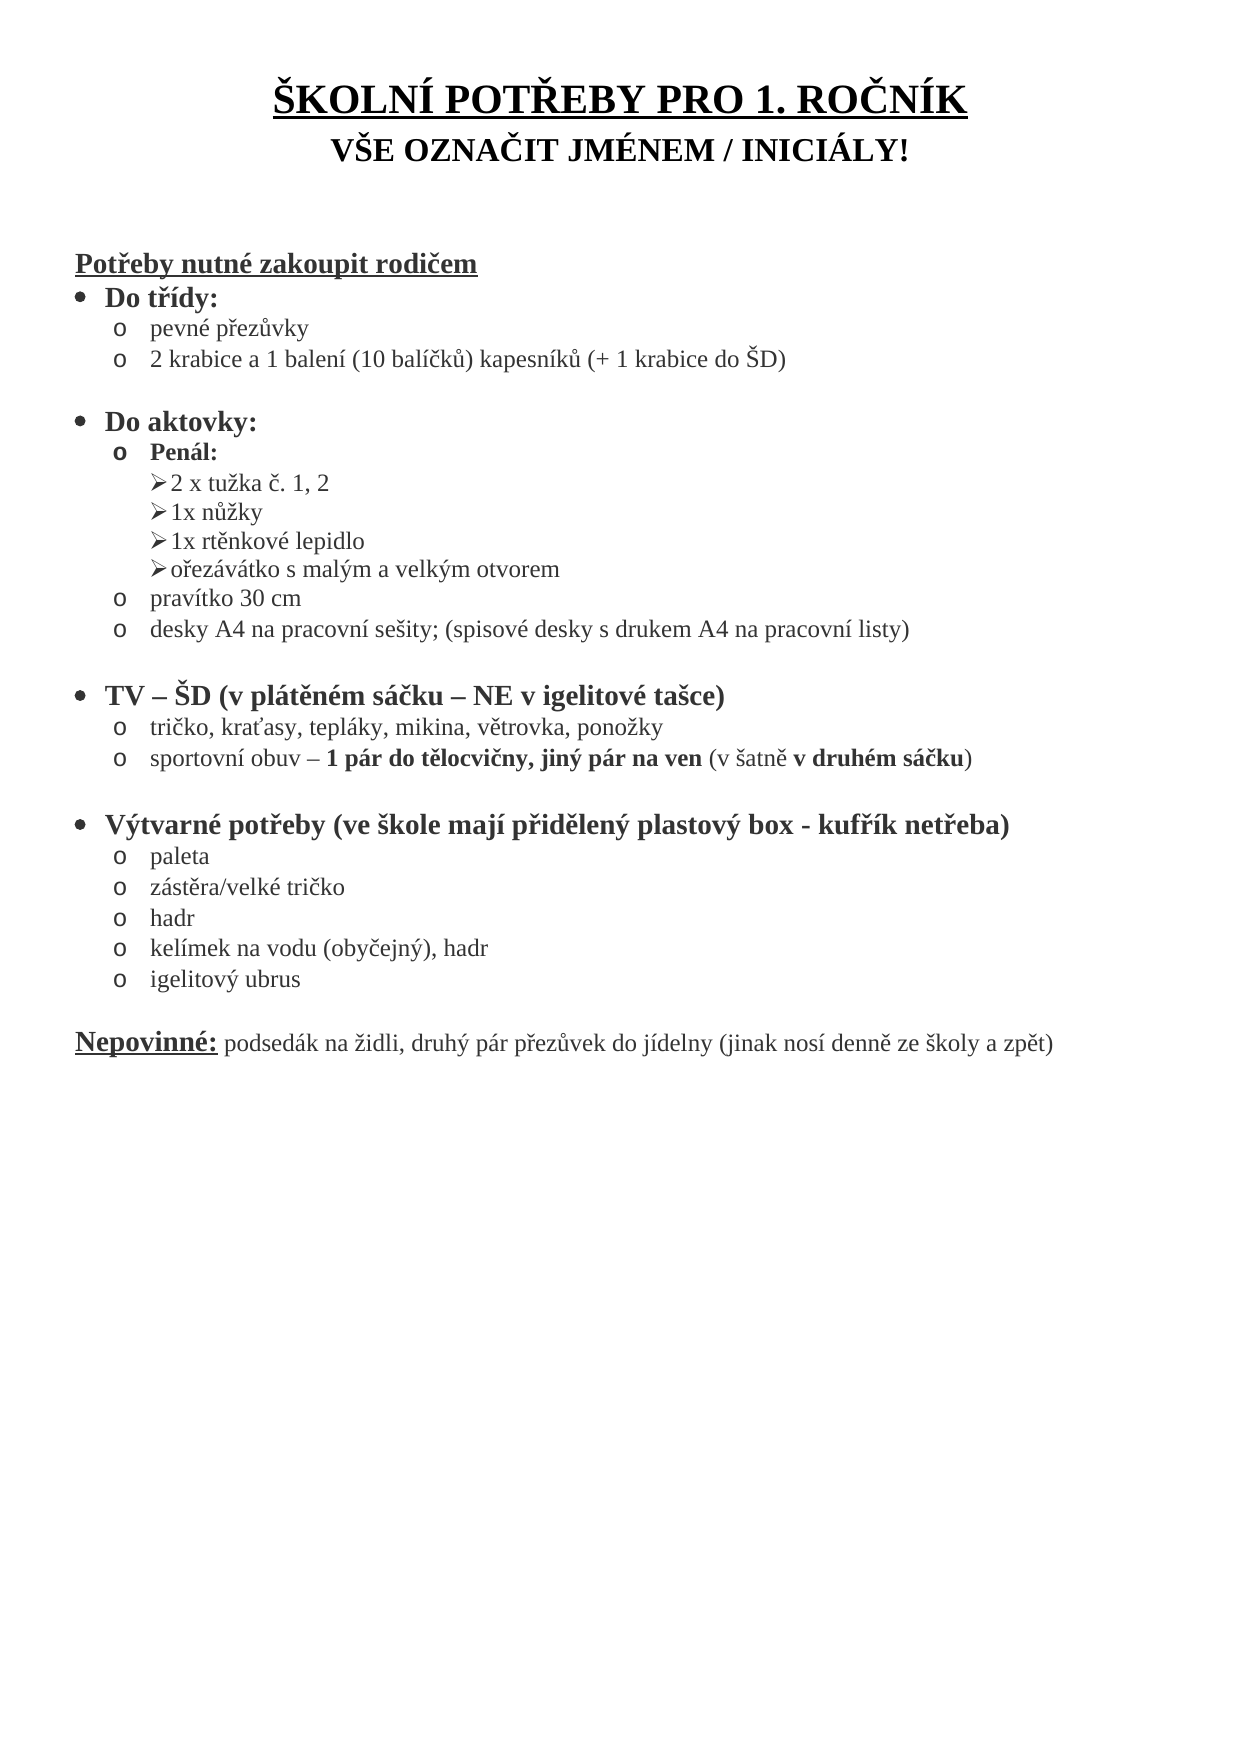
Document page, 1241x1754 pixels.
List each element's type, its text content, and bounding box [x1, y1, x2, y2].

list 1x rtěnkové lepidlo [149, 526, 1165, 554]
list ořezávátko s malým a velkým otvorem [149, 554, 1165, 583]
list hadr [112, 903, 1165, 933]
text Potřeby nutné zakoupit rodičem [75, 246, 1165, 280]
list TV – ŠD (v plátěném sáčku – NE v igelitové tašce) [75, 678, 1165, 712]
list Penál: [112, 437, 1165, 468]
text Nepovinné: podsedák na židli, druhý pár přezůvek do jídelny (jinak nosí denně ze školy a zpět) [75, 1024, 1165, 1057]
list Výtvarné potřeby (ve škole mají přidělený plastový box - kufřík netřeba) [75, 807, 1165, 841]
list tričko, kraťasy, tepláky, mikina, větrovka, ponožky [112, 712, 1165, 743]
list Do třídy: [75, 280, 1165, 313]
list igelitový ubrus [112, 964, 1165, 995]
list 2 x tužka č. 1, 2 [149, 468, 1165, 497]
list zástěra/velké tričko [112, 872, 1165, 903]
list sportovní obuv – 1 pár do tělocvičny, jiný pár na ven (v šatně v druhém sáčku) [112, 743, 1165, 774]
list pevné přezůvky [112, 313, 1165, 344]
list kelímek na vodu (obyčejný), hadr [112, 933, 1165, 964]
list desky A4 na pracovní sešity; (spisové desky s drukem A4 na pracovní listy) [112, 614, 1165, 645]
list Do aktovky: [75, 404, 1165, 437]
list 2 krabice a 1 balení (10 balíčků) kapesníků (+ 1 krabice do ŠD) [112, 344, 1165, 375]
list 1x nůžky [149, 497, 1165, 526]
text VŠE OZNAČIT JMÉNEM / INICIÁLY! [75, 130, 1165, 168]
list pravítko 30 cm [112, 583, 1165, 614]
list paleta [112, 841, 1165, 872]
text ŠKOLNÍ POTŘEBY PRO 1. ROČNÍK [75, 75, 1165, 123]
